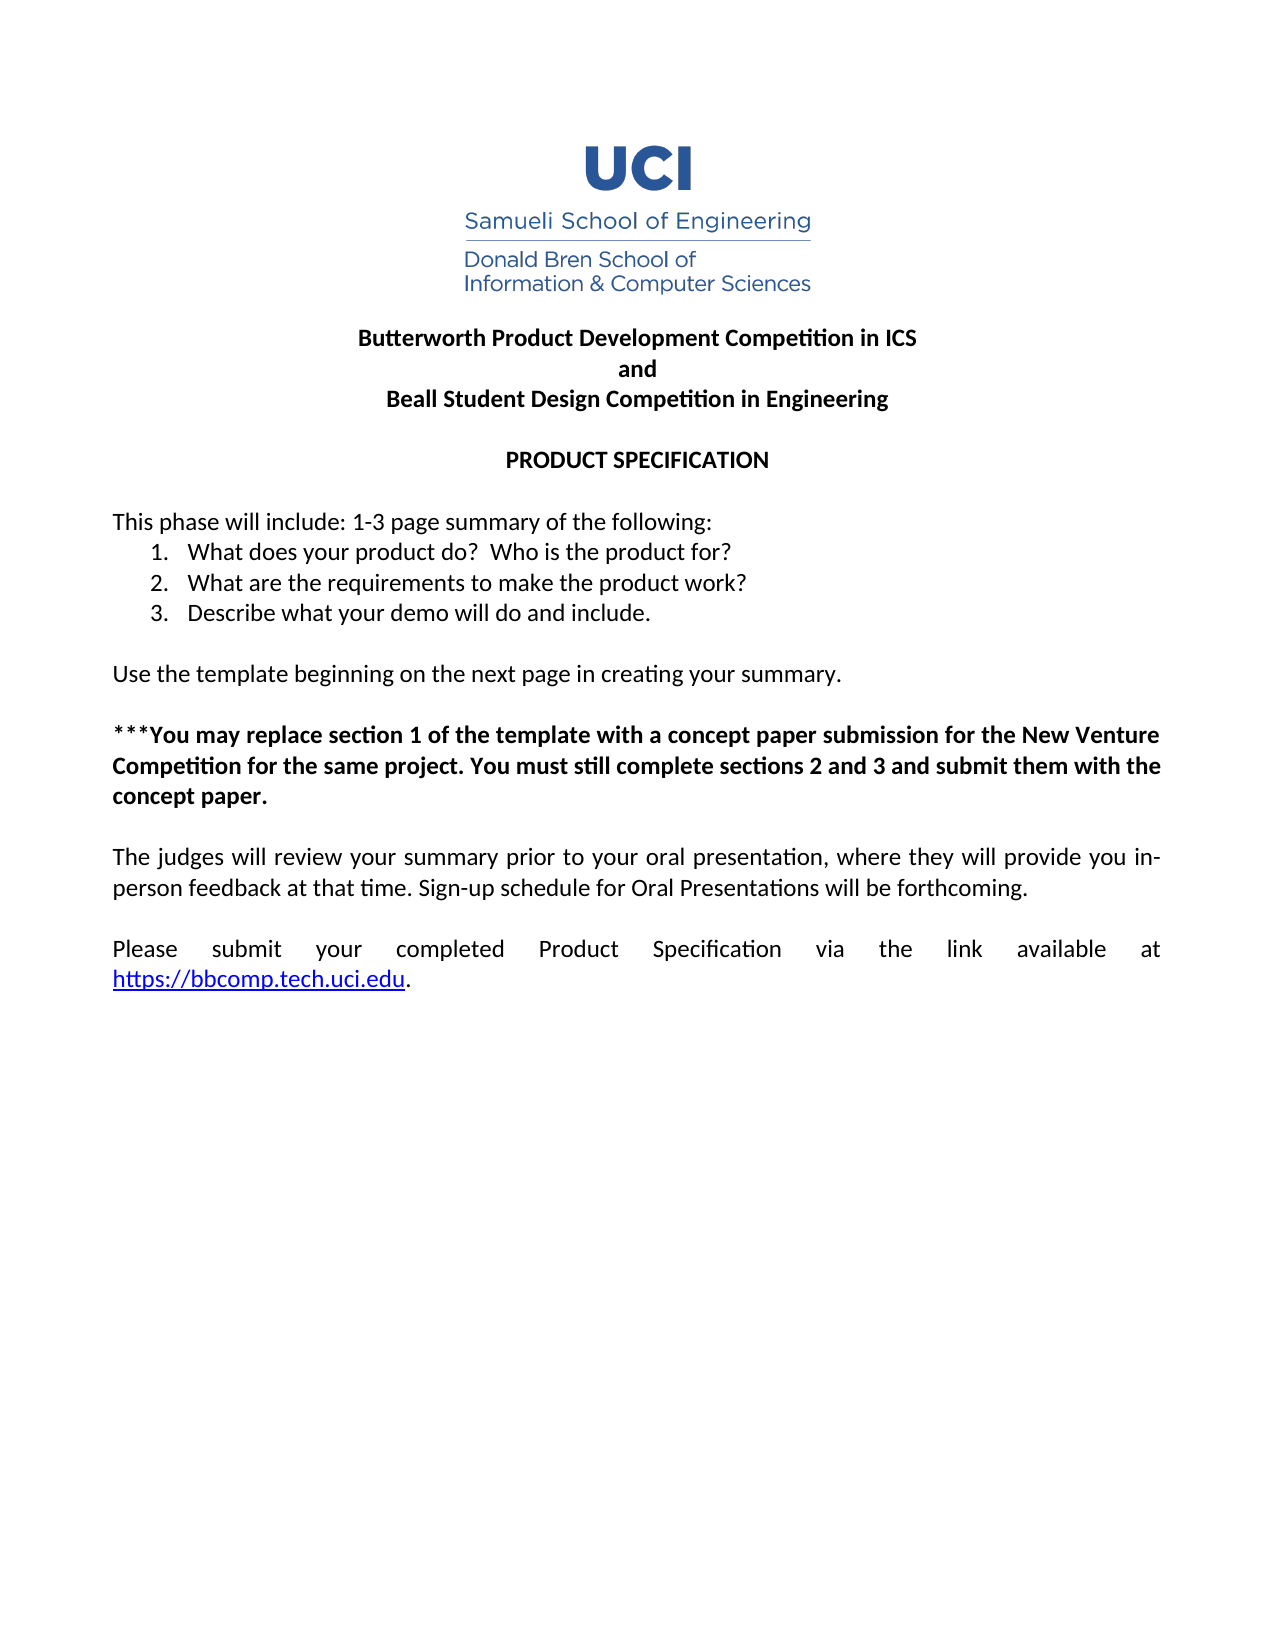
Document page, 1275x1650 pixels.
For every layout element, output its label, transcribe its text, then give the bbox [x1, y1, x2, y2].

title Butterworth Product Development Competition in ICS [112, 322, 1162, 353]
text ***You may replace section 1 of the template with a concept paper submission for the New Venture Competition for the same project. You must still complete sections 2 and 3 and submit them with the concept paper. [112, 719, 1162, 811]
list What are the requirements to make the product work? [150, 567, 1162, 597]
text Please submit your completed Product Specification via the link available at https://bbcomp.tech.uci.edu. [112, 933, 1162, 994]
title and [112, 353, 1162, 383]
text The judges will review your summary prior to your oral presentation, where they will provide you in-person feedback at that time. Sign-up schedule for Oral Presentations will be forthcoming. [112, 841, 1162, 902]
text This phase will include: 1-3 page summary of the following: [112, 506, 1162, 536]
text PRODUCT SPECIFICATION [112, 444, 1162, 475]
text Use the template beginning on the next page in creating your summary. [112, 658, 1162, 689]
list What does your product do? Who is the product for? [150, 536, 1162, 567]
title Beall Student Design Competition in Engineering [112, 383, 1162, 414]
list Describe what your demo will do and include. [150, 597, 1162, 628]
